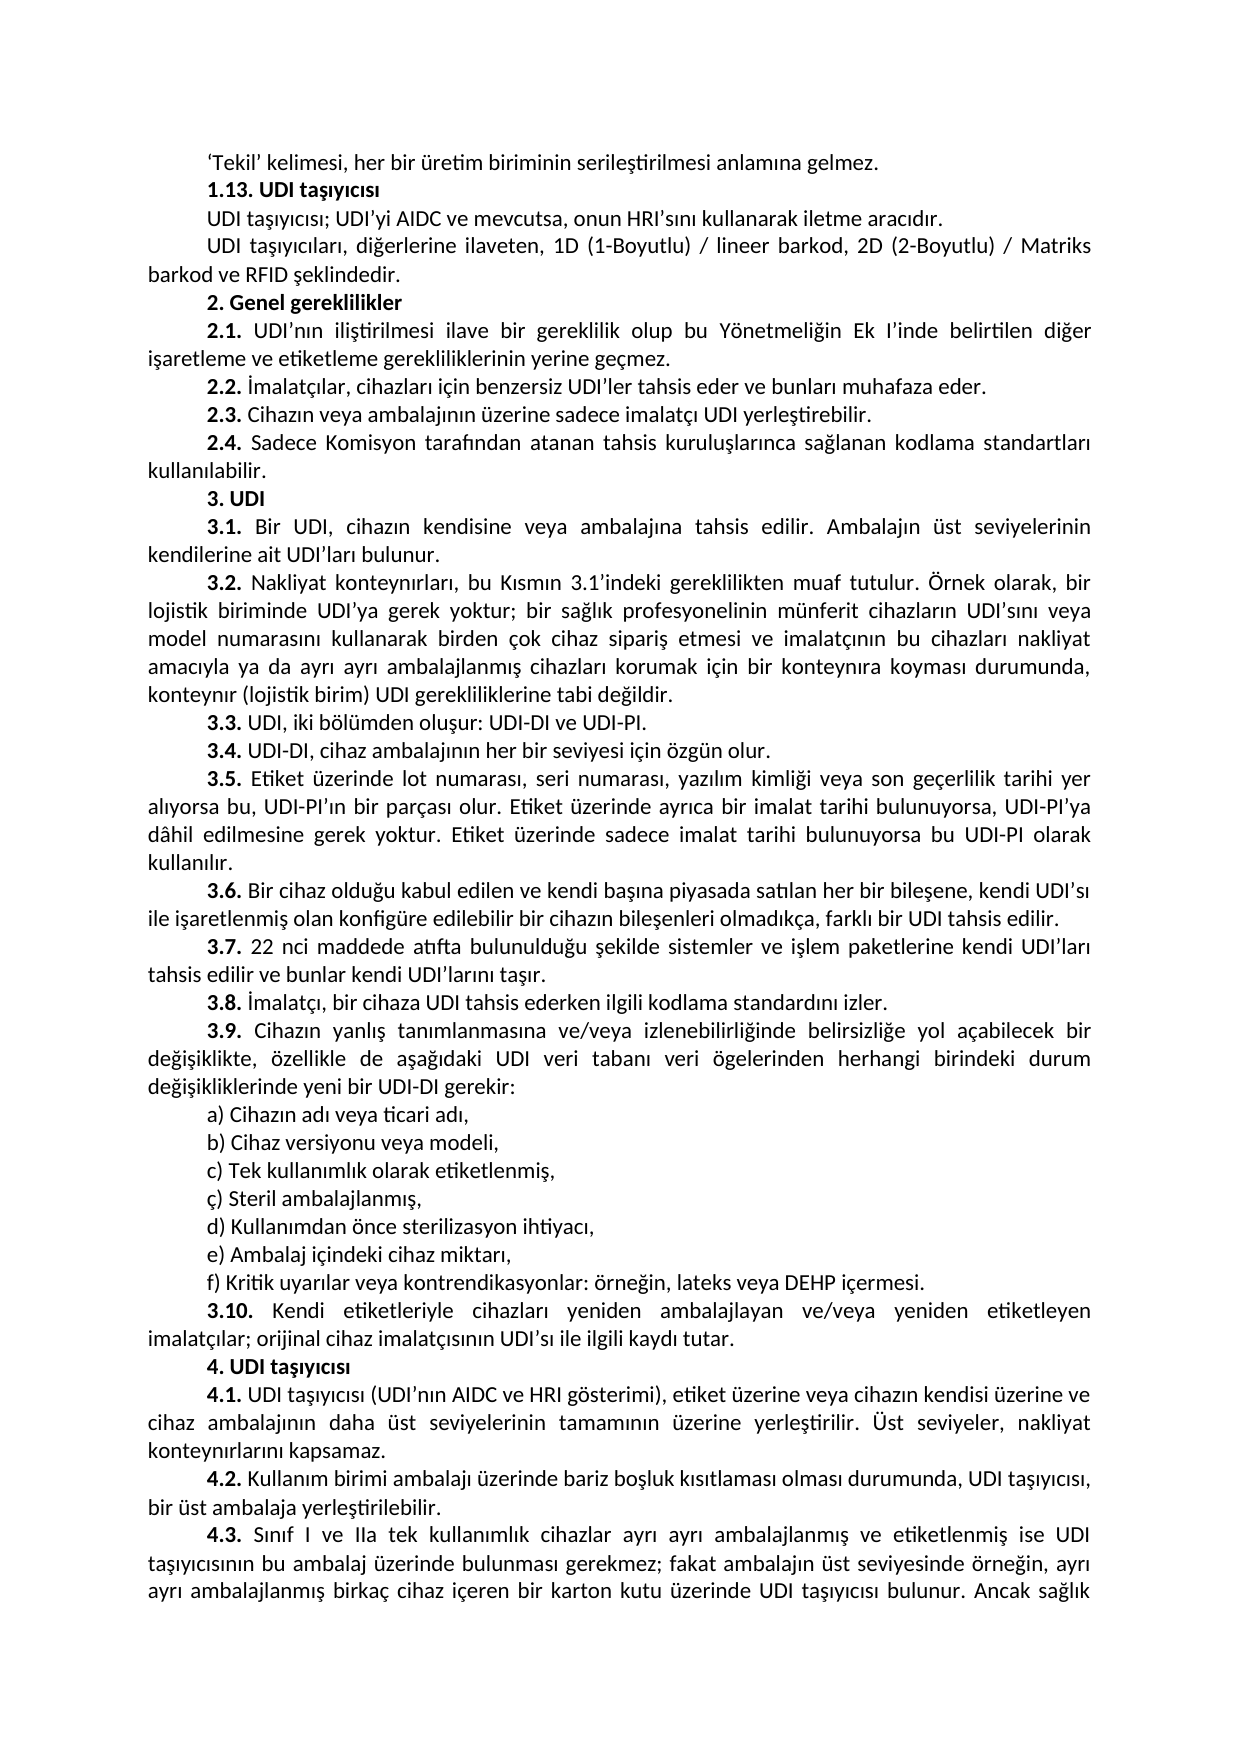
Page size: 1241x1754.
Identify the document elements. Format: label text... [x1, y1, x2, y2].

text f) Kritik uyarılar veya kontrendikasyonlar: örneğin, lateks veya DEHP içermesi. [148, 1268, 1093, 1296]
text 3.3. UDI, iki bölümden oluşur: UDI-DI ve UDI-PI. [148, 708, 1093, 736]
text UDI taşıyıcıları, diğerlerine ilaveten, 1D (1-Boyutlu) / lineer barkod, 2D (2-Boyutlu) / Matriks barkod ve RFID şeklindedir. [148, 232, 1093, 288]
text 2.3. Cihazın veya ambalajının üzerine sadece imalatçı UDI yerleştirebilir. [148, 400, 1093, 428]
text 4.2. Kullanım birimi ambalajı üzerinde bariz boşluk kısıtlaması olması durumunda, UDI taşıyıcısı, bir üst ambalaja yerleştirilebilir. [148, 1464, 1093, 1521]
text 3.9. Cihazın yanlış tanımlanmasına ve/veya izlenebilirliğinde belirsizliğe yol açabilecek bir değişiklikte, özellikle de aşağıdaki UDI veri tabanı veri ögelerinden herhangi birindeki durum değişikliklerinde yeni bir UDI-DI gerekir: [148, 1016, 1093, 1100]
text 3.10. Kendi etiketleriyle cihazları yeniden ambalajlayan ve/veya yeniden etiketleyen imalatçılar; orijinal cihaz imalatçısının UDI’sı ile ilgili kaydı tutar. [148, 1296, 1093, 1352]
text d) Kullanımdan önce sterilizasyon ihtiyacı, [148, 1212, 1093, 1240]
text 3.6. Bir cihaz olduğu kabul edilen ve kendi başına piyasada satılan her bir bileşene, kendi UDI’sı ile işaretlenmiş olan konfigüre edilebilir bir cihazın bileşenleri olmadıkça, farklı bir UDI tahsis edilir. [148, 876, 1093, 932]
text 1.13. UDI taşıyıcısı [148, 176, 1093, 204]
text 4.1. UDI taşıyıcısı (UDI’nın AIDC ve HRI gösterimi), etiket üzerine veya cihazın kendisi üzerine ve cihaz ambalajının daha üst seviyelerinin tamamının üzerine yerleştirilir. Üst seviyeler, nakliyat konteynırlarını kapsamaz. [148, 1381, 1093, 1464]
text 2.2. İmalatçılar, cihazları için benzersiz UDI’ler tahsis eder ve bunları muhafaza eder. [148, 372, 1093, 400]
text 2.4. Sadece Komisyon tarafından atanan tahsis kuruluşlarınca sağlanan kodlama standartları kullanılabilir. [148, 428, 1093, 484]
text 3.8. İmalatçı, bir cihaza UDI tahsis ederken ilgili kodlama standardını izler. [148, 988, 1093, 1016]
text 3.5. Etiket üzerinde lot numarası, seri numarası, yazılım kimliği veya son geçerlilik tarihi yer alıyorsa bu, UDI-PI’ın bir parçası olur. Etiket üzerinde ayrıca bir imalat tarihi bulunuyorsa, UDI-PI’ya dâhil edilmesine gerek yoktur. Etiket üzerinde sadece imalat tarihi bulunuyorsa bu UDI-PI olarak kullanılır. [148, 764, 1093, 876]
text 3.7. 22 nci maddede atıfta bulunulduğu şekilde sistemler ve işlem paketlerine kendi UDI’ları tahsis edilir ve bunlar kendi UDI’larını taşır. [148, 932, 1093, 988]
text 4. UDI taşıyıcısı [148, 1352, 1093, 1381]
text 3.1. Bir UDI, cihazın kendisine veya ambalajına tahsis edilir. Ambalajın üst seviyelerinin kendilerine ait UDI’ları bulunur. [148, 512, 1093, 568]
text 3.2. Nakliyat konteynırları, bu Kısmın 3.1’indeki gereklilikten muaf tutulur. Örnek olarak, bir lojistik biriminde UDI’ya gerek yoktur; bir sağlık profesyonelinin münferit cihazların UDI’sını veya model numarasını kullanarak birden çok cihaz sipariş etmesi ve imalatçının bu cihazları nakliyat amacıyla ya da ayrı ayrı ambalajlanmış cihazları korumak için bir konteynıra koyması durumunda, konteynır (lojistik birim) UDI gerekliliklerine tabi değildir. [148, 568, 1093, 708]
text 3. UDI [148, 484, 1093, 512]
text a) Cihazın adı veya ticari adı, [148, 1100, 1093, 1128]
text b) Cihaz versiyonu veya modeli, [148, 1128, 1093, 1156]
text ‘Tekil’ kelimesi, her bir üretim biriminin serileştirilmesi anlamına gelmez. [148, 148, 1093, 176]
text 2. Genel gereklilikler [148, 288, 1093, 316]
text ç) Steril ambalajlanmış, [148, 1184, 1093, 1212]
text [148, 1521, 1093, 1605]
text 2.1. UDI’nın iliştirilmesi ilave bir gereklilik olup bu Yönetmeliğin Ek I’inde belirtilen diğer işaretleme ve etiketleme gerekliliklerinin yerine geçmez. [148, 316, 1093, 372]
text 3.4. UDI-DI, cihaz ambalajının her bir seviyesi için özgün olur. [148, 736, 1093, 764]
text c) Tek kullanımlık olarak etiketlenmiş, [148, 1156, 1093, 1184]
text e) Ambalaj içindeki cihaz miktarı, [148, 1240, 1093, 1268]
text UDI taşıyıcısı; UDI’yi AIDC ve mevcutsa, onun HRI’sını kullanarak iletme aracıdır. [148, 204, 1093, 232]
